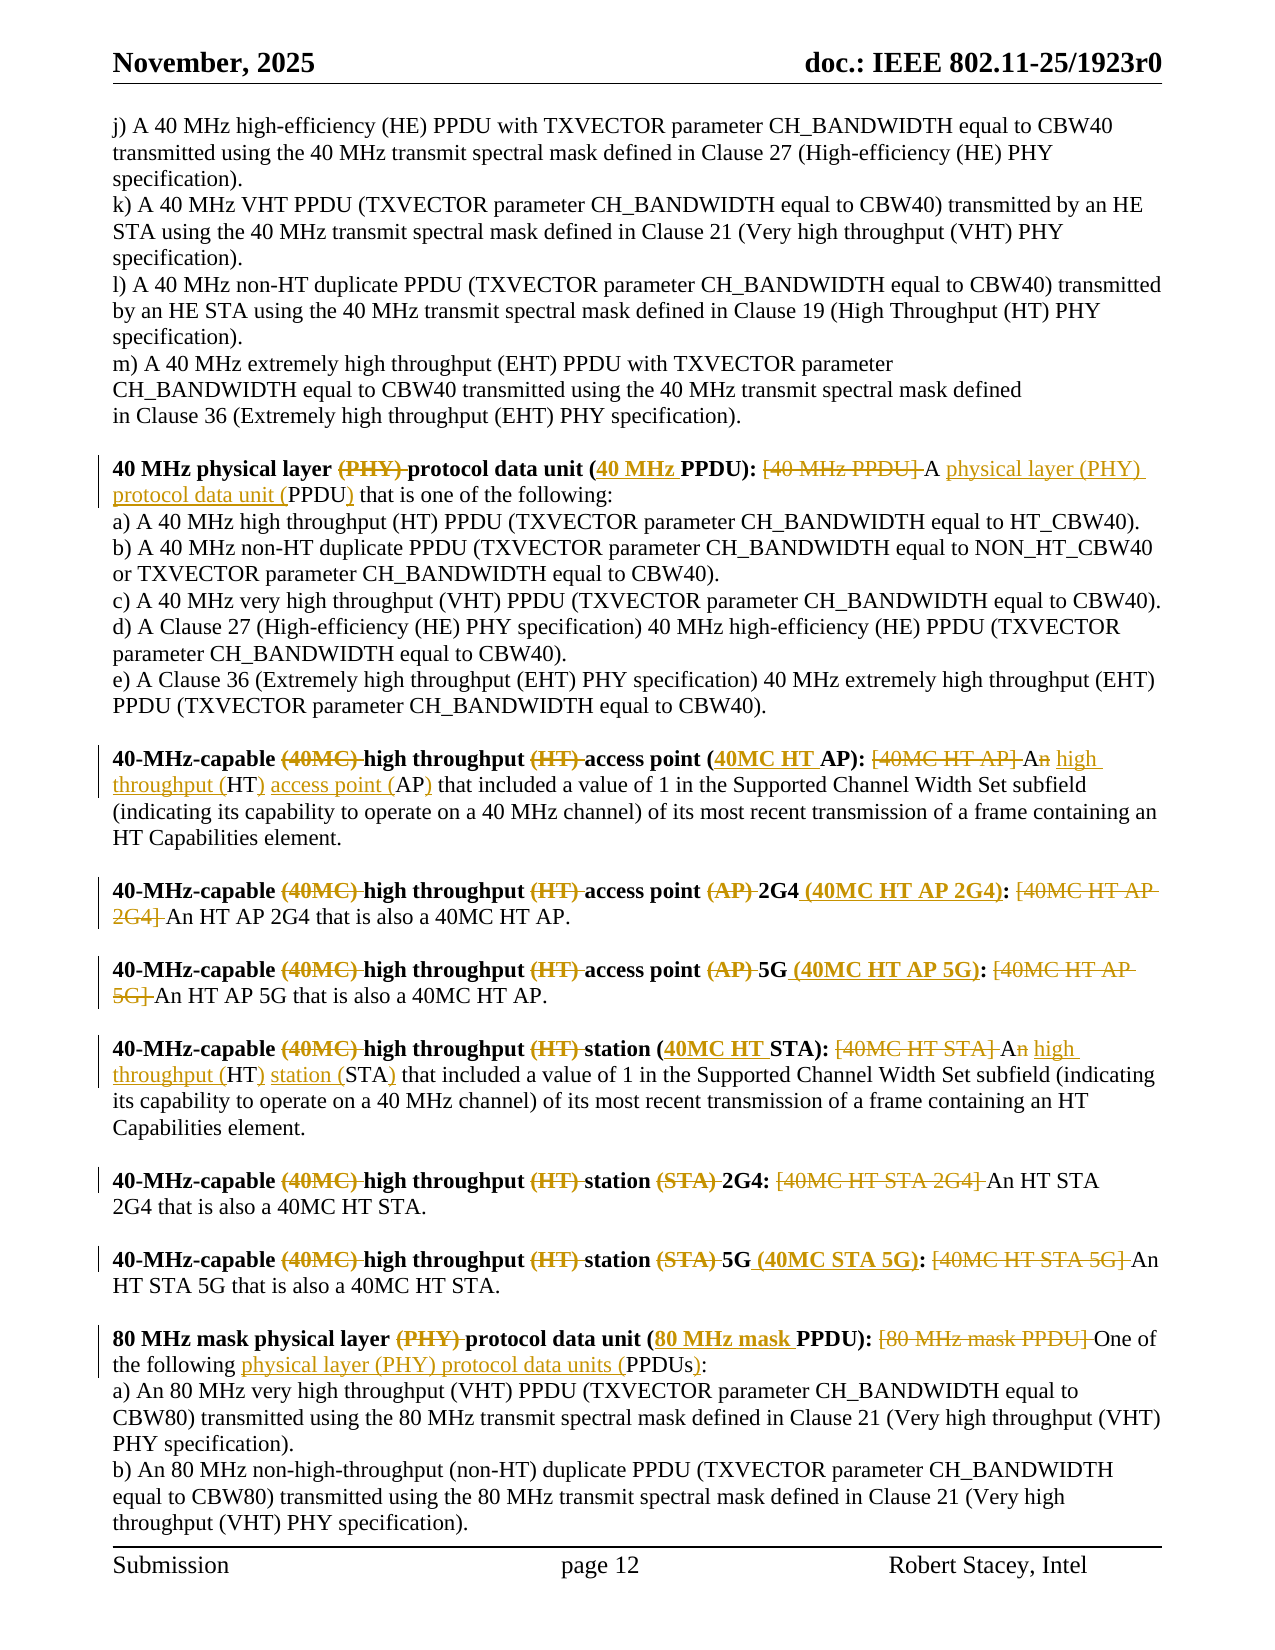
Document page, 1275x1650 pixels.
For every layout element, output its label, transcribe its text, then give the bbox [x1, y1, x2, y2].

text e) A Clause 36 (Extremely high throughput (EHT) PHY specification) 40 MHz extremely high throughput (EHT) PPDU (TXVECTOR parameter CH_BANDWIDTH equal to CBW40). [112, 666, 1162, 719]
text d) A Clause 27 (High-efficiency (HE) PHY specification) 40 MHz high-efficiency (HE) PPDU (TXVECTOR parameter CH_BANDWIDTH equal to CBW40). [112, 613, 1162, 666]
text m) A 40 MHz extremely high throughput (EHT) PPDU with TXVECTOR parameter [112, 350, 1162, 376]
text CH_BANDWIDTH equal to CBW40 transmitted using the 40 MHz transmit spectral mask defined [112, 376, 1162, 402]
text b) A 40 MHz non-HT duplicate PPDU (TXVECTOR parameter CH_BANDWIDTH equal to NON_HT_CBW40 or TXVECTOR parameter CH_BANDWIDTH equal to CBW40). [112, 534, 1162, 587]
text a) An 80 MHz very high throughput (VHT) PPDU (TXVECTOR parameter CH_BANDWIDTH equal to CBW80) transmitted using the 80 MHz transmit spectral mask defined in Clause 21 (Very high throughput (VHT) PHY specification). [112, 1377, 1162, 1457]
text 40-MHz-capable high throughput station 5G: An HT STA 5G that is also a 40MC HT STA. [112, 1246, 1162, 1298]
text in Clause 36 (Extremely high throughput (EHT) PHY specification). [112, 402, 1162, 429]
text 40-MHz-capable high throughput access point (AP): A HT AP that included a value of 1 in the Supported Channel Width Set subfield (indicating its capability to operate on a 40 MHz channel) of its most recent transmission of a frame containing an HT Capabilities element. [112, 745, 1162, 850]
text 40 MHz physical layer protocol data unit (PPDU): A PPDU that is one of the following: [112, 455, 1162, 508]
text a) A 40 MHz high throughput (HT) PPDU (TXVECTOR parameter CH_BANDWIDTH equal to HT_CBW40). [112, 508, 1162, 534]
text l) A 40 MHz non-HT duplicate PPDU (TXVECTOR parameter CH_BANDWIDTH equal to CBW40) transmitted by an HE STA using the 40 MHz transmit spectral mask defined in Clause 19 (High Throughput (HT) PHY specification). [112, 271, 1162, 350]
text c) A 40 MHz very high throughput (VHT) PPDU (TXVECTOR parameter CH_BANDWIDTH equal to CBW40). [112, 587, 1162, 613]
text 2G4 that is also a 40MC HT STA. [112, 1193, 1162, 1219]
text 40-MHz-capable high throughput access point 2G4: An HT AP 2G4 that is also a 40MC HT AP. [112, 877, 1162, 929]
text 40-MHz-capable high throughput station (STA): A HT STA that included a value of 1 in the Supported Channel Width Set subfield (indicating its capability to operate on a 40 MHz channel) of its most recent transmission of a frame containing an HT Capabilities element. [112, 1035, 1162, 1140]
text b) An 80 MHz non-high-throughput (non-HT) duplicate PPDU (TXVECTOR parameter CH_BANDWIDTH equal to CBW80) transmitted using the 80 MHz transmit spectral mask defined in Clause 21 (Very high throughput (VHT) PHY specification). [112, 1457, 1162, 1536]
text k) A 40 MHz VHT PPDU (TXVECTOR parameter CH_BANDWIDTH equal to CBW40) transmitted by an HE STA using the 40 MHz transmit spectral mask defined in Clause 21 (Very high throughput (VHT) PHY specification). [112, 192, 1162, 271]
text 40-MHz-capable high throughput access point 5G: An HT AP 5G that is also a 40MC HT AP. [112, 956, 1162, 1008]
text 80 MHz mask physical layer protocol data unit (PPDU): One of the following PPDUs: [112, 1325, 1162, 1377]
text 40-MHz-capable high throughput station 2G4: An HT STA [112, 1167, 1162, 1193]
text j) A 40 MHz high-efficiency (HE) PPDU with TXVECTOR parameter CH_BANDWIDTH equal to CBW40 transmitted using the 40 MHz transmit spectral mask defined in Clause 27 (High-efficiency (HE) PHY specification). [112, 112, 1162, 192]
